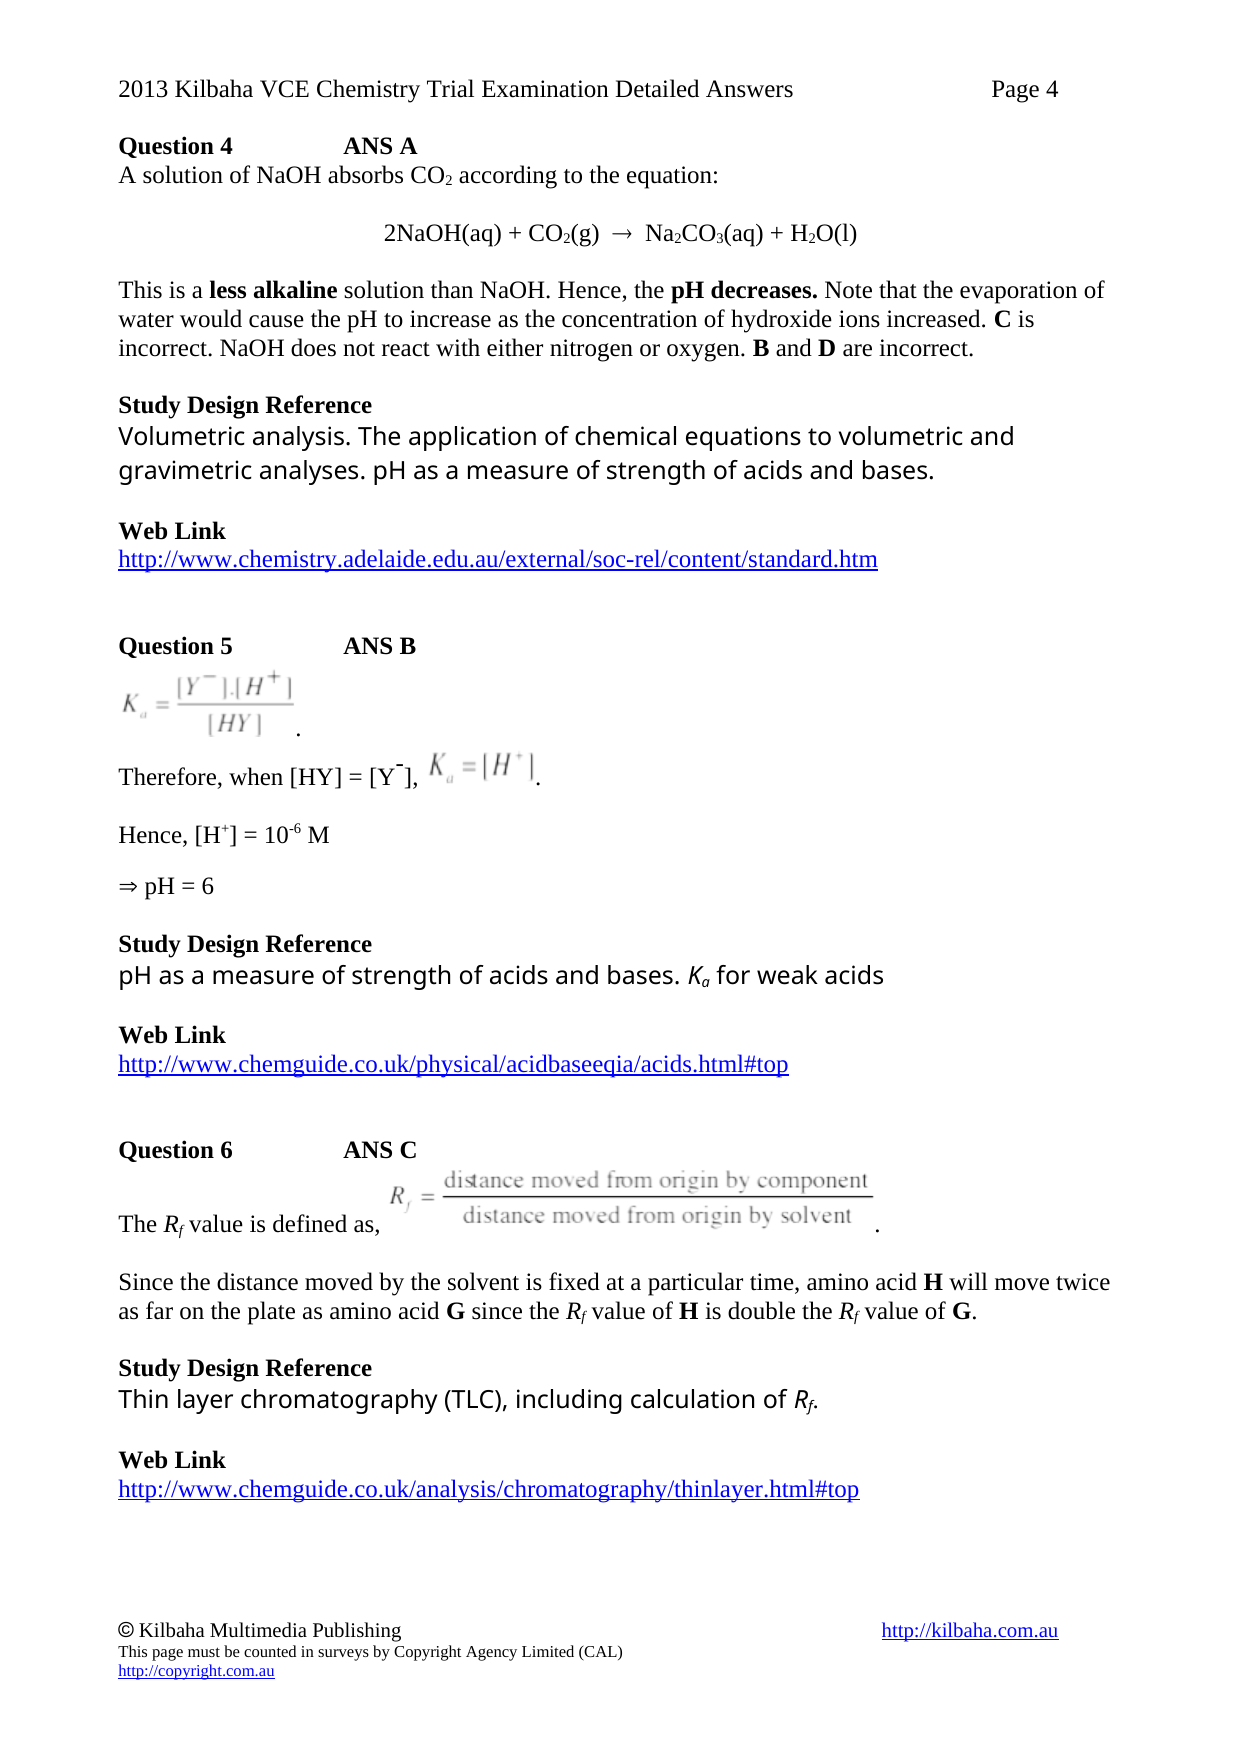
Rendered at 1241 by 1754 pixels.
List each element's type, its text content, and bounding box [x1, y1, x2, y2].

text The Rf value is defined as, . [118, 1164, 1119, 1238]
text Study Design Reference [118, 929, 1123, 958]
text This is a less alkaline solution than NaOH. Hence, the pH decreases. Note that the evaporation of water would cause the pH to increase as the concentration of hydroxide ions increased. C is incorrect. NaOH does not react with either nitrogen or oxygen. B and D are incorrect. [118, 275, 1123, 361]
text Volumetric analysis. The application of chemical equations to volumetric and gravimetric analyses. pH as a measure of strength of acids and bases. [118, 419, 1123, 487]
text Question 4 ANS A [118, 131, 1119, 160]
text Web Link [118, 1020, 1122, 1049]
text Question 6 ANS C [118, 1135, 1119, 1164]
text  pH = 6 [118, 871, 1123, 900]
text Since the distance moved by the solvent is fixed at a particular time, amino acid H will move twice as far on the plate as amino acid G since the Rf value of H is double the Rf value of G. [118, 1267, 1119, 1324]
text Question 5 ANS B [118, 631, 1119, 659]
text A solution of NaOH absorbs CO2 according to the equation: [118, 160, 1123, 189]
text Hence, [H+] = 10-6 M [118, 820, 1123, 849]
text Web Link [118, 516, 1122, 544]
text http://www.chemistry.adelaide.edu.au/external/soc-rel/content/standard.htm [118, 544, 1119, 573]
text http://www.chemguide.co.uk/physical/acidbaseeqia/acids.html#top [118, 1049, 1119, 1078]
text Therefore, when [HY] = [Y-], . [118, 742, 1123, 791]
text 2NaOH(aq) + CO2(g) Na2CO3(aq) + H2O(l) [118, 218, 1123, 246]
text http://www.chemguide.co.uk/analysis/chromatography/thinlayer.html#top [118, 1474, 1119, 1502]
text Study Design Reference [118, 390, 1123, 419]
text Study Design Reference [118, 1353, 1123, 1382]
text pH as a measure of strength of acids and bases. Ka for weak acids [118, 958, 1122, 992]
text Web Link [118, 1445, 1122, 1474]
text . [118, 659, 1123, 742]
text Thin layer chromatography (TLC), including calculation of Rf. [118, 1382, 1122, 1416]
